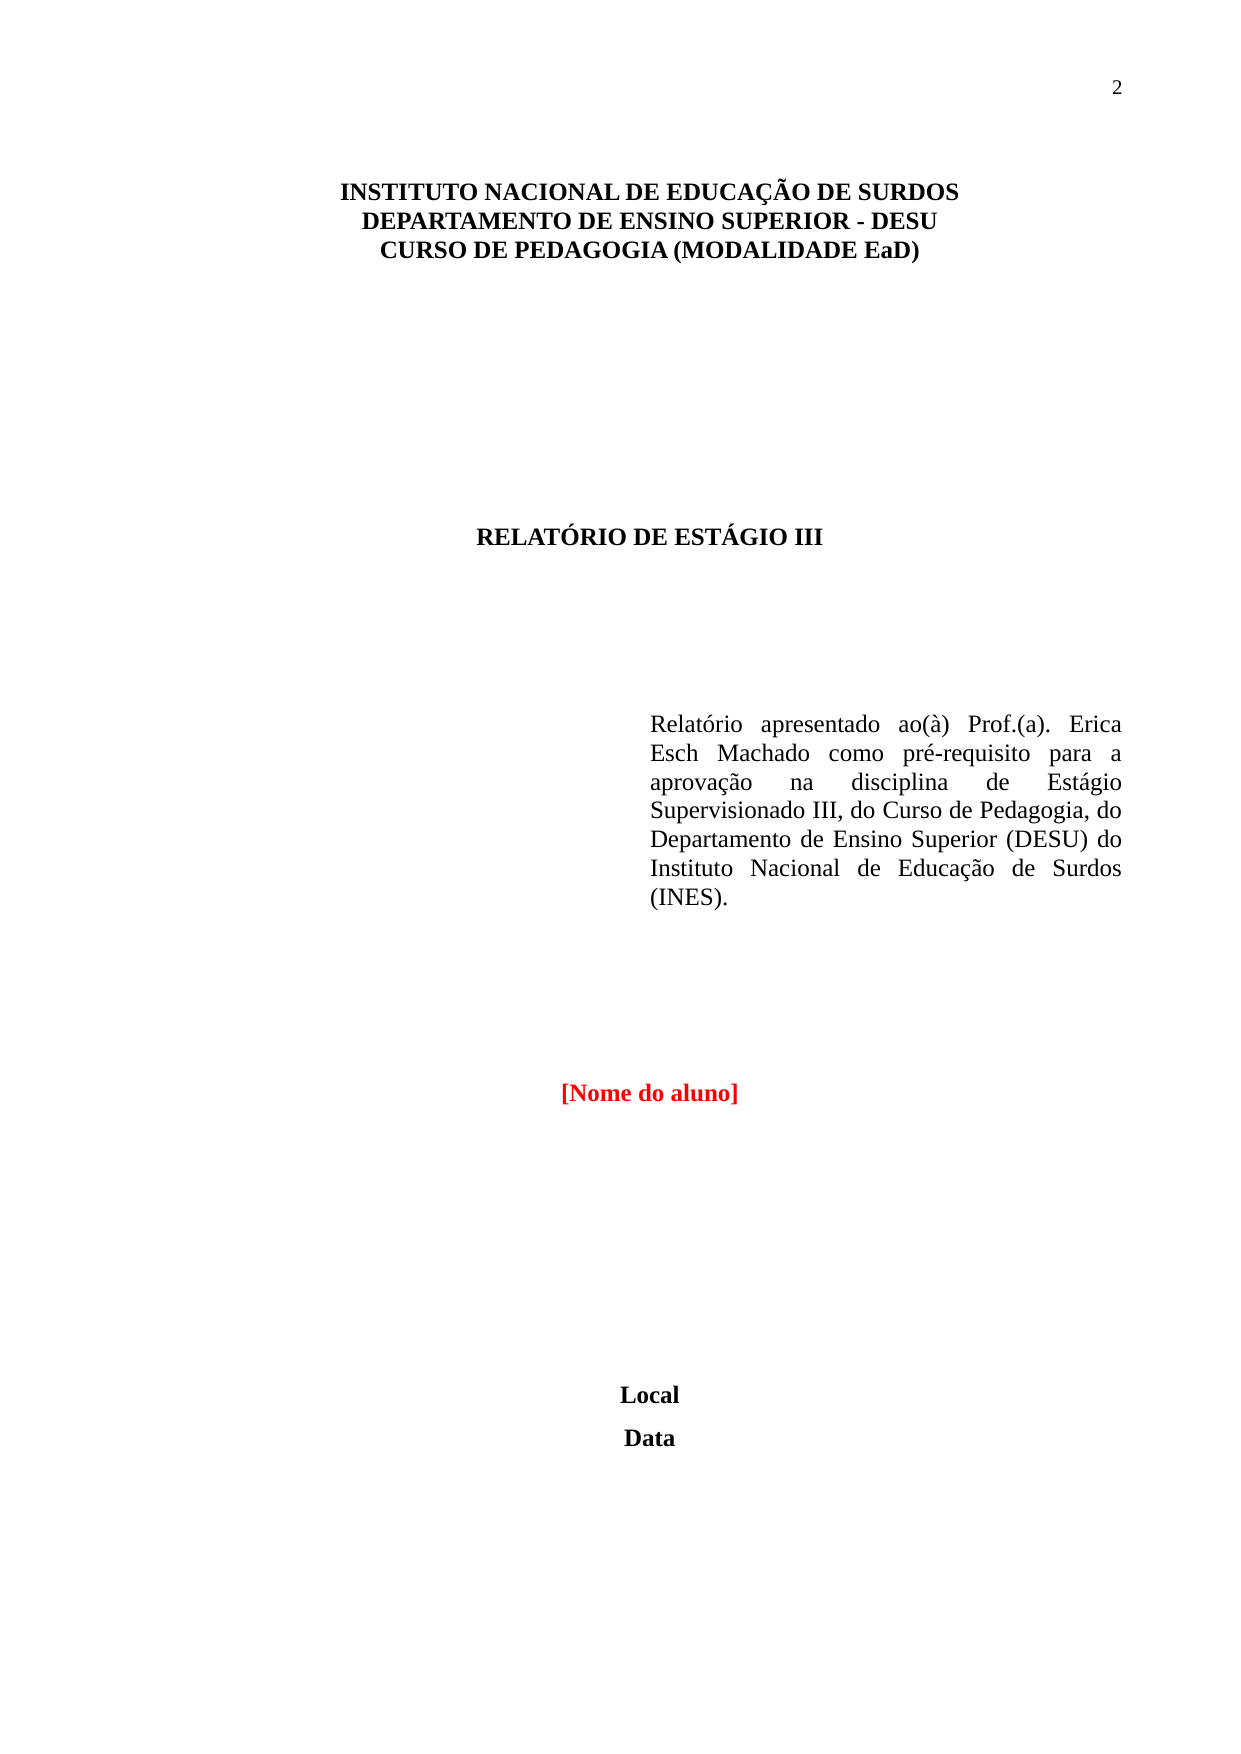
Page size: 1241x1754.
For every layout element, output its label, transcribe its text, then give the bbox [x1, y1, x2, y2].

text Relatório apresentado ao(à) Prof.(a). Erica Esch Machado como pré-requisito para a aprovação na disciplina de Estágio Supervisionado III, do Curso de Pedagogia, do Departamento de Ensino Superior (DESU) do Instituto Nacional de Educação de Surdos (INES). [650, 709, 1122, 910]
text [Nome do aluno] [177, 1078, 1122, 1107]
text Data [177, 1423, 1122, 1452]
text CURSO DE PEDAGOGIA (MODALIDADE EaD) [177, 235, 1122, 263]
text Local [177, 1380, 1122, 1409]
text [177, 177, 1122, 206]
text RELATÓRIO DE ESTÁGIO III [177, 522, 1122, 551]
text DEPARTAMENTO DE ENSINO SUPERIOR - DESU [177, 206, 1122, 235]
